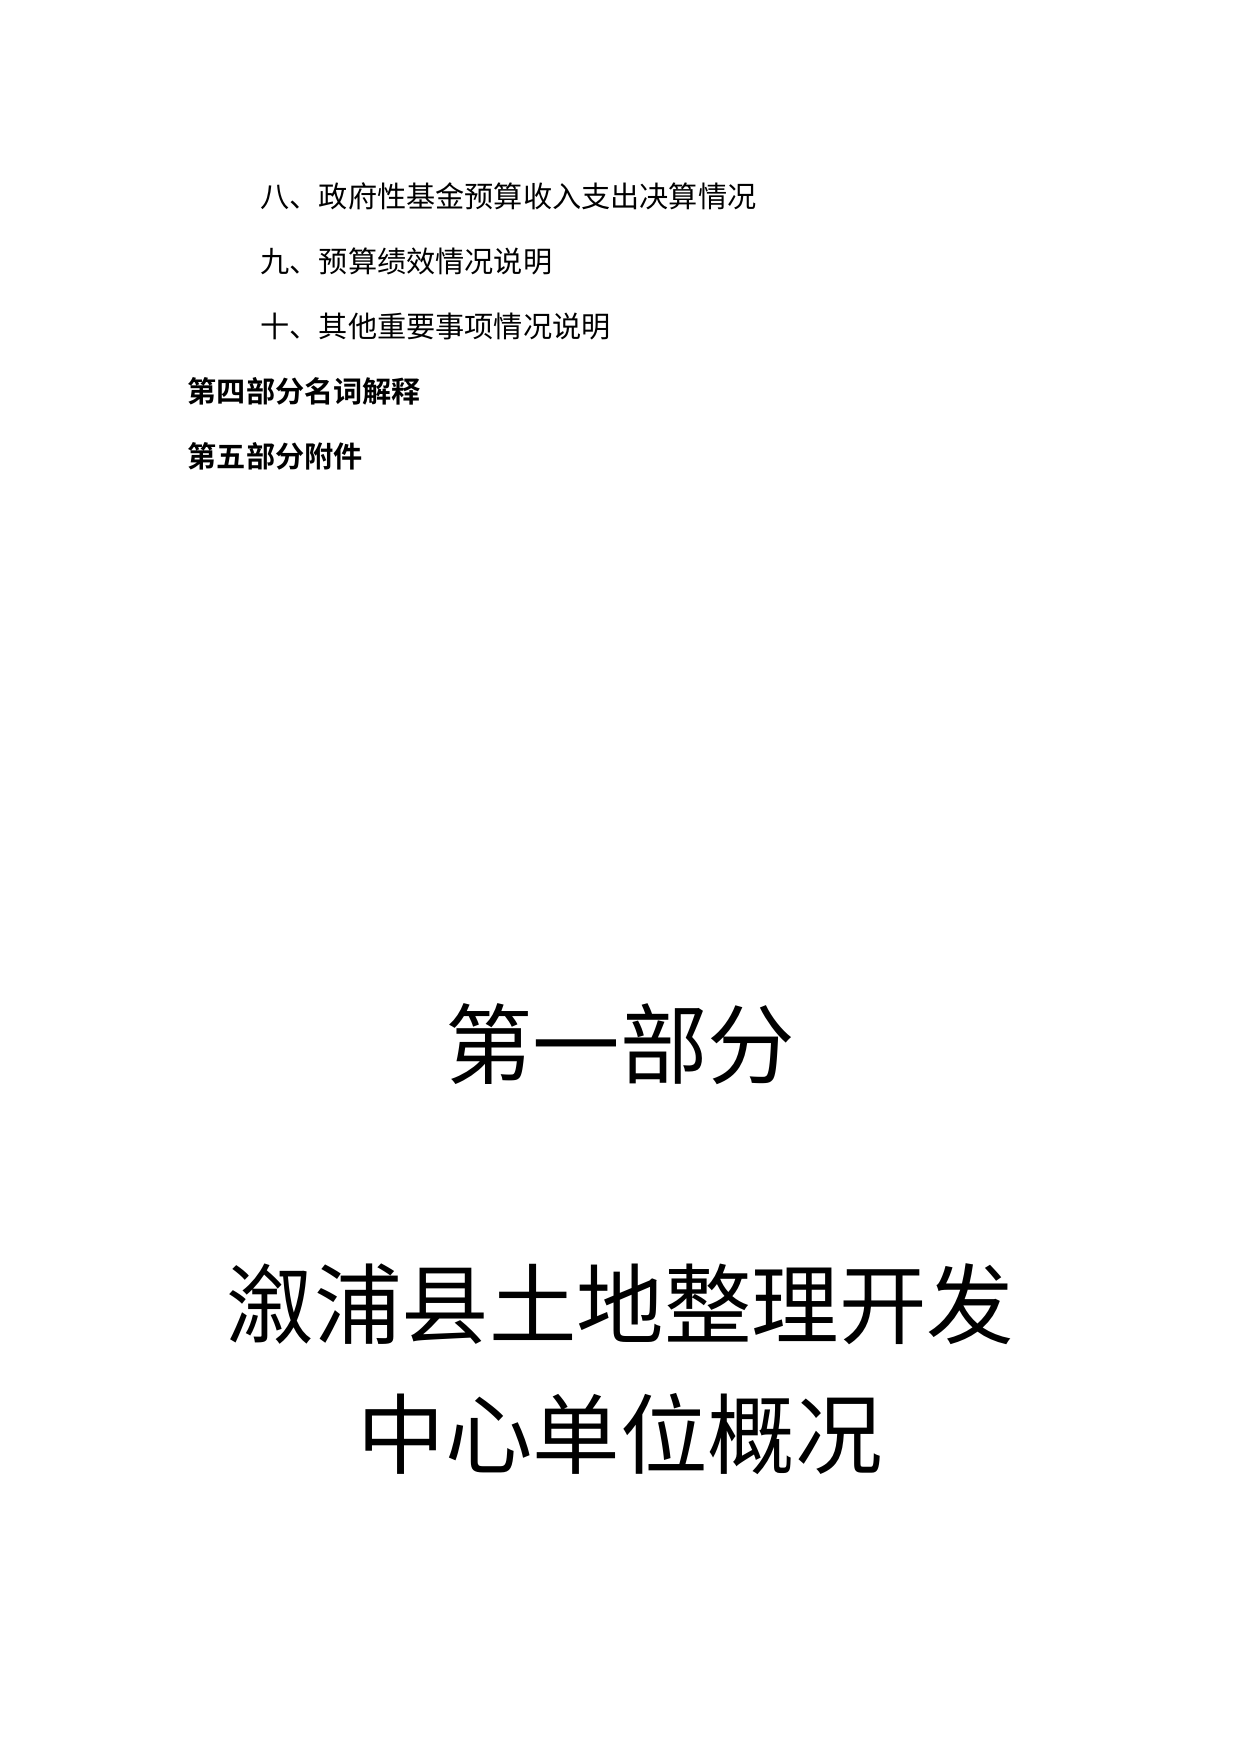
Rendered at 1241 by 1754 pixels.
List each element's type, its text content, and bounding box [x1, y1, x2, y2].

text 十、其他重要事项情况说明 [187, 292, 1053, 357]
text 溆浦县土地整理开发中心单位概况 [187, 1234, 1053, 1494]
text 第一部分 [187, 974, 1053, 1104]
text 第四部分名词解释 [187, 357, 1053, 422]
text 九、预算绩效情况说明 [187, 227, 1053, 292]
text 第五部分附件 [187, 422, 1053, 487]
text 八、政府性基金预算收入支出决算情况 [187, 162, 1053, 227]
